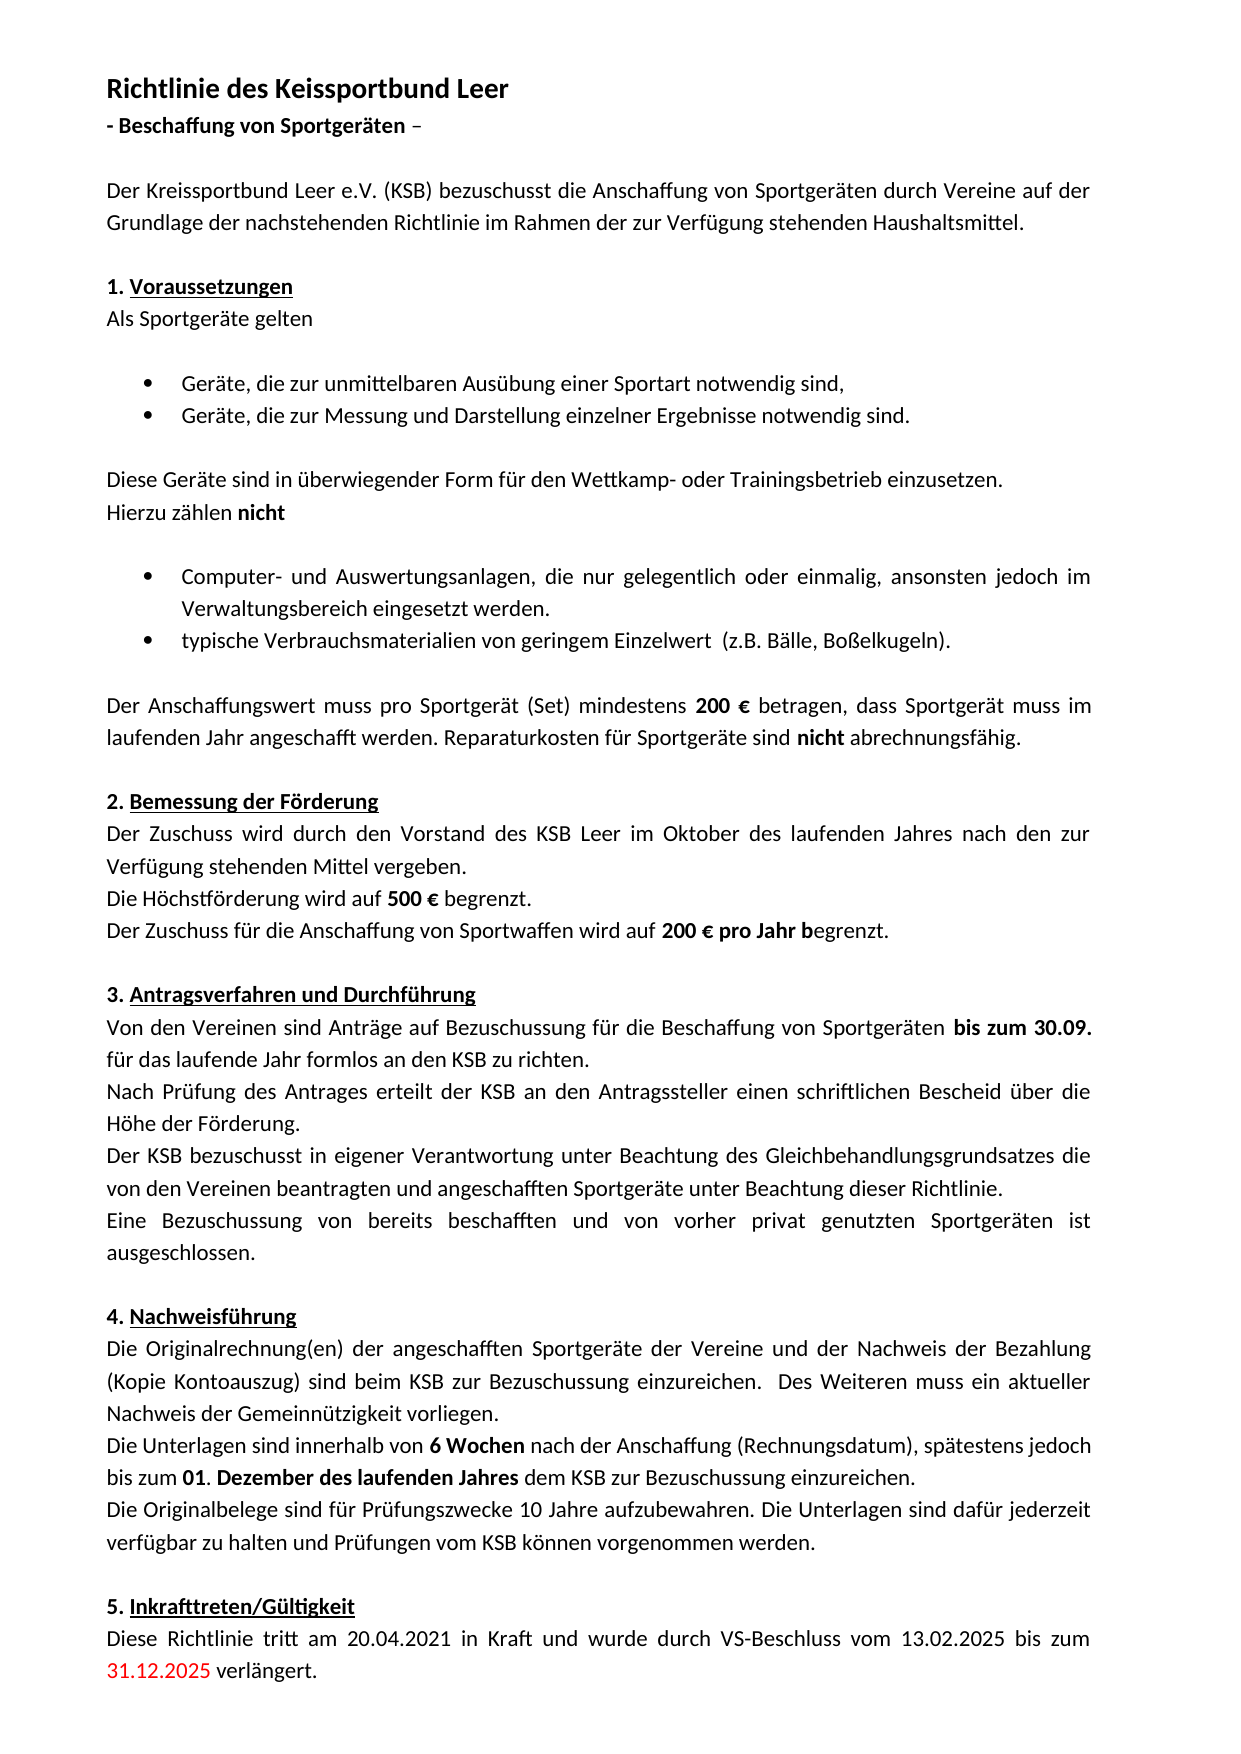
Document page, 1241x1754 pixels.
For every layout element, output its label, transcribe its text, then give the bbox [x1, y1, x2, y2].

list Geräte, die zur unmittelbaren Ausübung einer Sportart notwendig sind, [144, 369, 1092, 397]
text Eine Bezuschussung von bereits beschafften und von vorher privat genutzten Sportgeräten ist ausgeschlossen. [106, 1206, 1092, 1266]
text Hierzu zählen nicht [106, 498, 1092, 526]
text 3. Antragsverfahren und Durchführung [106, 981, 1092, 1008]
text Die Originalbelege sind für Prüfungszwecke 10 Jahre aufzubewahren. Die Unterlagen sind dafür jederzeit verfügbar zu halten und Prüfungen vom KSB können vorgenommen werden. [106, 1496, 1092, 1556]
list Geräte, die zur Messung und Darstellung einzelner Ergebnisse notwendig sind. [144, 401, 1092, 429]
list typische Verbrauchsmaterialien von geringem Einzelwert (z.B. Bälle, Boßelkugeln). [144, 626, 1092, 654]
text Von den Vereinen sind Anträge auf Bezuschussung für die Beschaffung von Sportgeräten bis zum 30.09. für das laufende Jahr formlos an den KSB zu richten. [106, 1013, 1092, 1073]
text Als Sportgeräte gelten [106, 304, 1092, 333]
text Der Anschaffungswert muss pro Sportgerät (Set) mindestens 200 € betragen, dass Sportgerät muss im laufenden Jahr angeschafft werden. Reparaturkosten für Sportgeräte sind nicht abrechnungsfähig. [106, 691, 1092, 751]
text Der KSB bezuschusst in eigener Verantwortung unter Beachtung des Gleichbehandlungsgrundsatzes die von den Vereinen beantragten und angeschafften Sportgeräte unter Beachtung dieser Richtlinie. [106, 1141, 1092, 1202]
text Richtlinie des Keissportbund Leer [106, 71, 1092, 106]
text 5. Inkrafttreten/Gültigkeit [106, 1592, 1092, 1620]
text Die Unterlagen sind innerhalb von 6 Wochen nach der Anschaffung (Rechnungsdatum), spätestens jedoch bis zum 01. Dezember des laufenden Jahres dem KSB zur Bezuschussung einzureichen. [106, 1431, 1092, 1491]
list Computer- und Auswertungsanlagen, die nur gelegentlich oder einmalig, ansonsten jedoch im Verwaltungsbereich eingesetzt werden. [144, 562, 1092, 622]
text Die Originalrechnung(en) der angeschafften Sportgeräte der Vereine und der Nachweis der Bezahlung (Kopie Kontoauszug) sind beim KSB zur Bezuschussung einzureichen. Des Weiteren muss ein aktueller Nachweis der Gemeinnützigkeit vorliegen. [106, 1334, 1092, 1427]
text Die Höchstförderung wird auf 500 € begrenzt. [106, 884, 1092, 912]
text Der Kreissportbund Leer e.V. (KSB) bezuschusst die Anschaffung von Sportgeräten durch Vereine auf der Grundlage der nachstehenden Richtlinie im Rahmen der zur Verfügung stehenden Haushaltsmittel. [106, 176, 1092, 236]
text Der Zuschuss für die Anschaffung von Sportwaffen wird auf 200 € pro Jahr begrenzt. [106, 916, 1092, 944]
text Diese Richtlinie tritt am 20.04.2021 in Kraft und wurde durch VS-Beschluss vom 13.02.2025 bis zum 31.12.2025 verlängert. [106, 1624, 1092, 1684]
text Diese Geräte sind in überwiegender Form für den Wettkamp- oder Trainingsbetrieb einzusetzen. [106, 466, 1092, 493]
text - Beschaffung von Sportgeräten – [106, 111, 1092, 139]
text 2. Bemessung der Förderung [106, 787, 1092, 815]
text Der Zuschuss wird durch den Vorstand des KSB Leer im Oktober des laufenden Jahres nach den zur Verfügung stehenden Mittel vergeben. [106, 819, 1092, 880]
text Nach Prüfung des Antrages erteilt der KSB an den Antragssteller einen schriftlichen Bescheid über die Höhe der Förderung. [106, 1077, 1092, 1137]
text 4. Nachweisführung [106, 1302, 1092, 1330]
text 1. Voraussetzungen [106, 272, 1092, 300]
